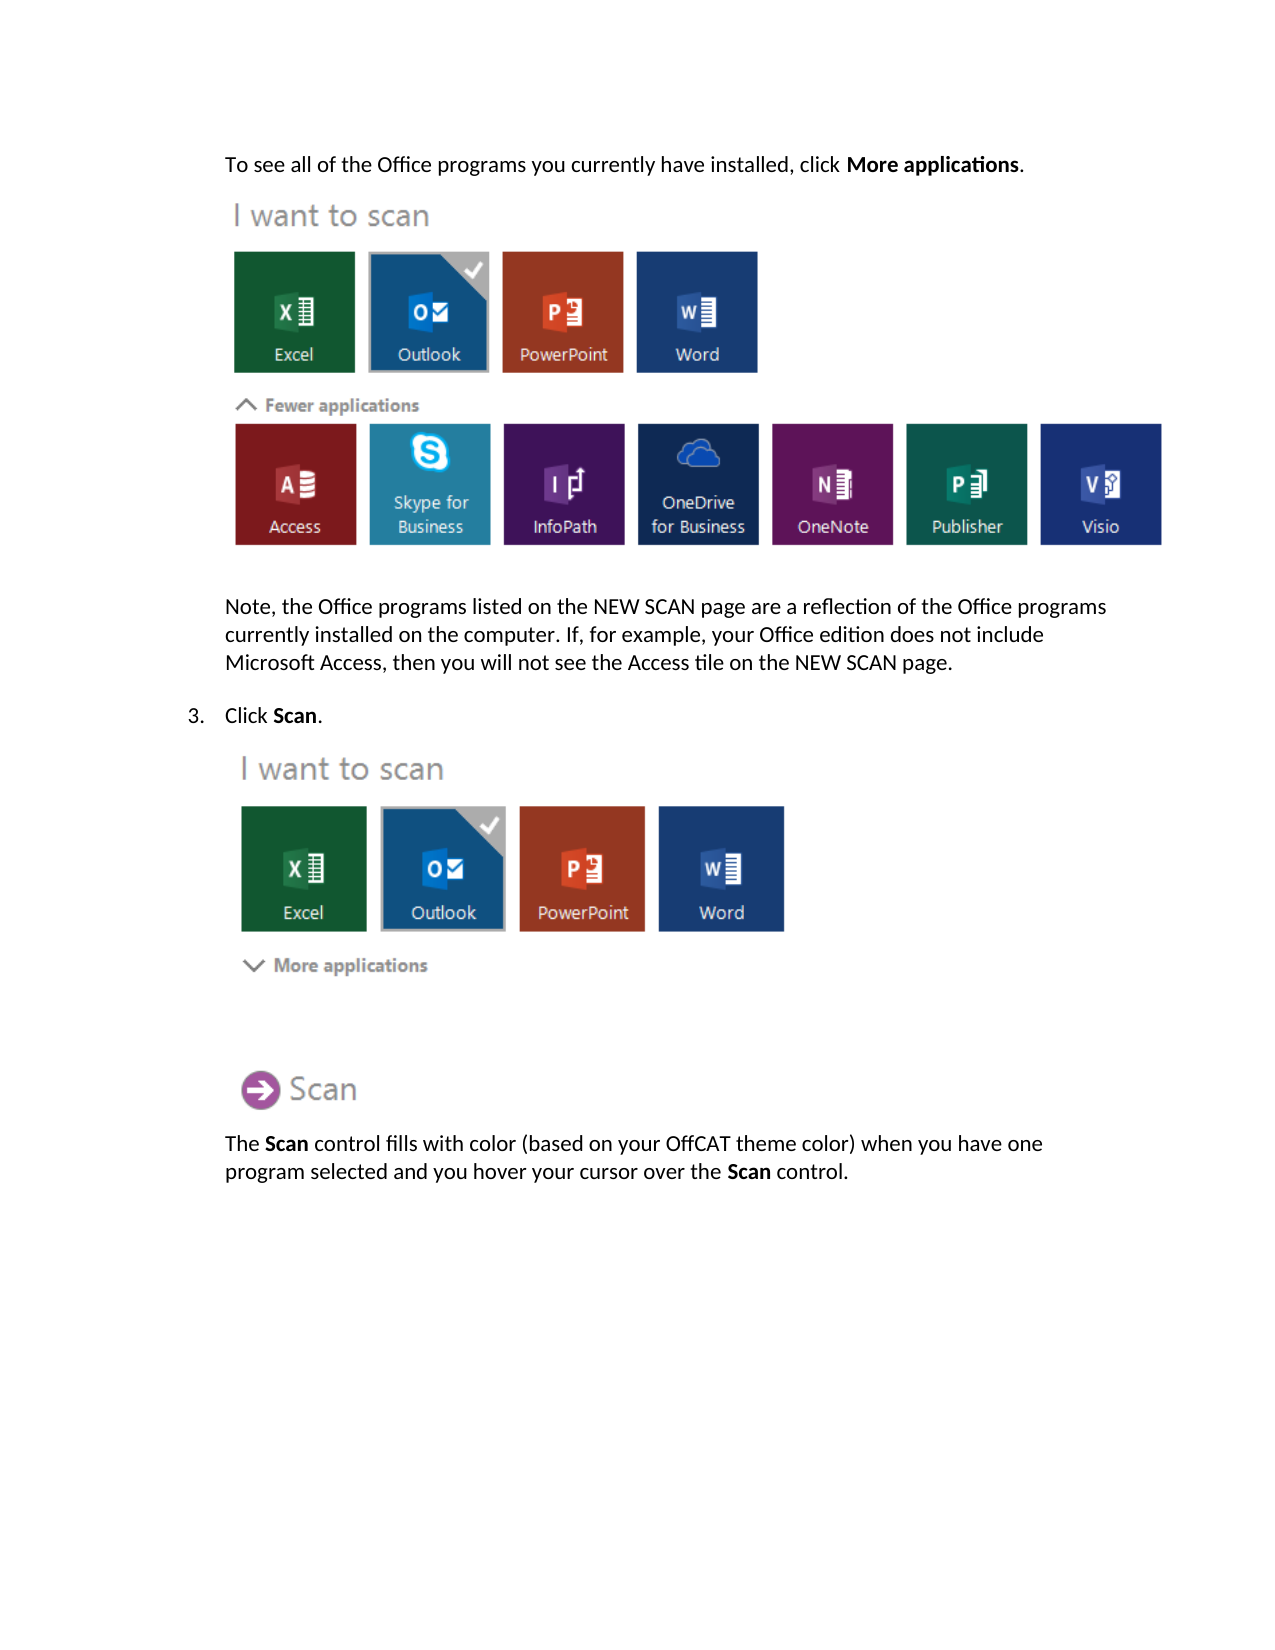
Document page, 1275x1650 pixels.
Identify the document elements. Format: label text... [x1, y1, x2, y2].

list Click Scan. [187, 701, 1125, 729]
text Note, the Office programs listed on the NEW SCAN page are a reflection of the Office programs currently installed on the computer. If, for example, your Office edition does not include Microsoft Access, then you will not see the Access tile on the NEW SCAN page. [225, 592, 1125, 676]
text To see all of the Office programs you currently have installed, click More applications. [225, 150, 1125, 178]
picture [225, 741, 826, 1117]
text The Scan control fills with color (based on your OffCAT theme color) when you have one program selected and you hover your cursor over the Scan control. [225, 1129, 1125, 1185]
picture [225, 190, 1171, 568]
